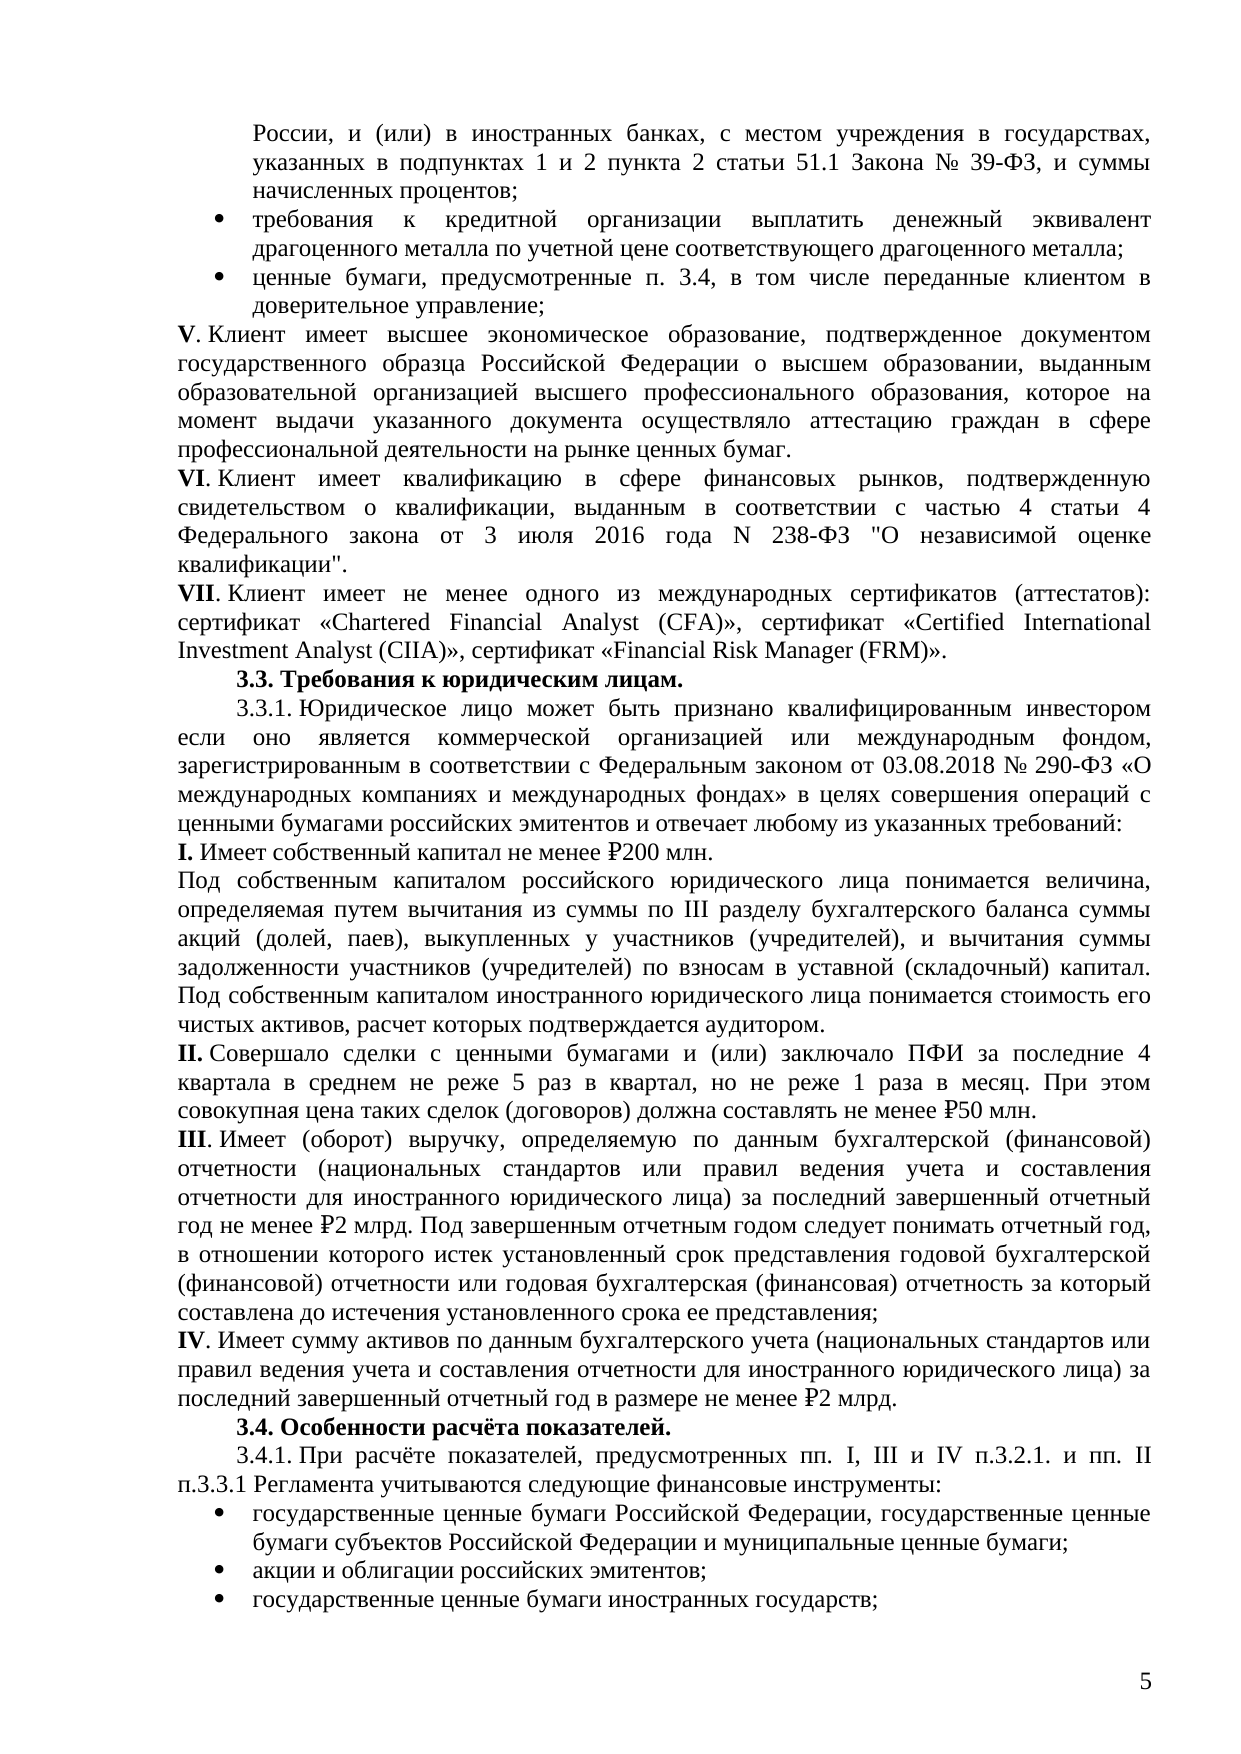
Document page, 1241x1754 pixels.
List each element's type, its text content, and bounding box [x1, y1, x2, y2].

list государственные ценные бумаги иностранных государств; [215, 1584, 1152, 1613]
text Под собственным капиталом российского юридического лица понимается величина, определяемая путем вычитания из суммы по III разделу бухгалтерского баланса суммы акций (долей, паев), выкупленных у участников (учредителей), и вычитания суммы задолженности участников (учредителей) по взносам в уставной (складочный) капитал. Под собственным капиталом иностранного юридического лица понимается стоимость его чистых активов, расчет которых подтверждается аудитором. [177, 866, 1152, 1038]
text 3.4.1. При расчёте показателей, предусмотренных пп. I, III и IV п.3.2.1. и пп. II п.3.3.1 Регламента учитываются следующие финансовые инструменты: [177, 1441, 1152, 1498]
list ценные бумаги, предусмотренные п. 3.4, в том числе переданные клиентом в доверительное управление; [215, 262, 1152, 319]
text IV. Имеет сумму активов по данным бухгалтерского учета (национальных стандартов или правил ведения учета и составления отчетности для иностранного юридического лица) за последний завершенный отчетный год в размере не менее ₽2 млрд. [177, 1326, 1152, 1412]
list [215, 118, 1152, 204]
list требования к кредитной организации выплатить денежный эквивалент драгоценного металла по учетной цене соответствующего драгоценного металла; [215, 204, 1152, 262]
list государственные ценные бумаги Российской Федерации, государственные ценные бумаги субъектов Российской Федерации и муниципальные ценные бумаги; [215, 1498, 1152, 1556]
text II. Совершало сделки с ценными бумагами и (или) заключало ПФИ за последние 4 квартала в среднем не реже 5 раз в квартал, но не реже 1 раза в месяц. При этом совокупная цена таких сделок (договоров) должна составлять не менее ₽50 млн. [177, 1038, 1152, 1124]
text III. Имеет (оборот) выручку, определяемую по данным бухгалтерской (финансовой) отчетности (национальных стандартов или правил ведения учета и составления отчетности для иностранного юридического лица) за последний завершенный отчетный год не менее ₽2 млрд. Под завершенным отчетным годом следует понимать отчетный год, в отношении которого истек установленный срок представления годовой бухгалтерской (финансовой) отчетности или годовая бухгалтерская (финансовая) отчетность за который составлена до истечения установленного срока ее представления; [177, 1124, 1152, 1326]
text 3.3.1. Юридическое лицо может быть признано квалифицированным инвестором если оно является коммерческой организацией или международным фондом, зарегистрированным в соответствии с Федеральным законом от 03.08.2018 № 290-ФЗ «О международных компаниях и международных фондах» в целях совершения операций с ценными бумагами российских эмитентов и отвечает любому из указанных требований: [177, 693, 1152, 837]
text VI. Клиент имеет квалификацию в сфере финансовых рынков, подтвержденную свидетельством о квалификации, выданным в соответствии с частью 4 статьи 4 Федерального закона от 3 июля 2016 года N 238-ФЗ "О независимой оценке квалификации". [177, 463, 1152, 578]
text VII. Клиент имеет не менее одного из международных сертификатов (аттестатов): сертификат «Chartered Financial Analyst (CFA)», сертификат «Certified International Investment Analyst (CIIA)», сертификат «Financial Risk Manager (FRM)». [177, 578, 1152, 664]
subtitle 3.3. Требования к юридическим лицам. [177, 664, 1152, 693]
subtitle 3.4. Особенности расчёта показателей. [177, 1412, 1152, 1441]
text V. Клиент имеет высшее экономическое образование, подтвержденное документом государственного образца Российской Федерации о высшем образовании, выданным образовательной организацией высшего профессионального образования, которое на момент выдачи указанного документа осуществляло аттестацию граждан в сфере профессиональной деятельности на рынке ценных бумаг. [177, 319, 1152, 463]
text I. Имеет собственный капитал не менее ₽200 млн. [177, 837, 1152, 866]
list акции и облигации российских эмитентов; [215, 1556, 1152, 1584]
